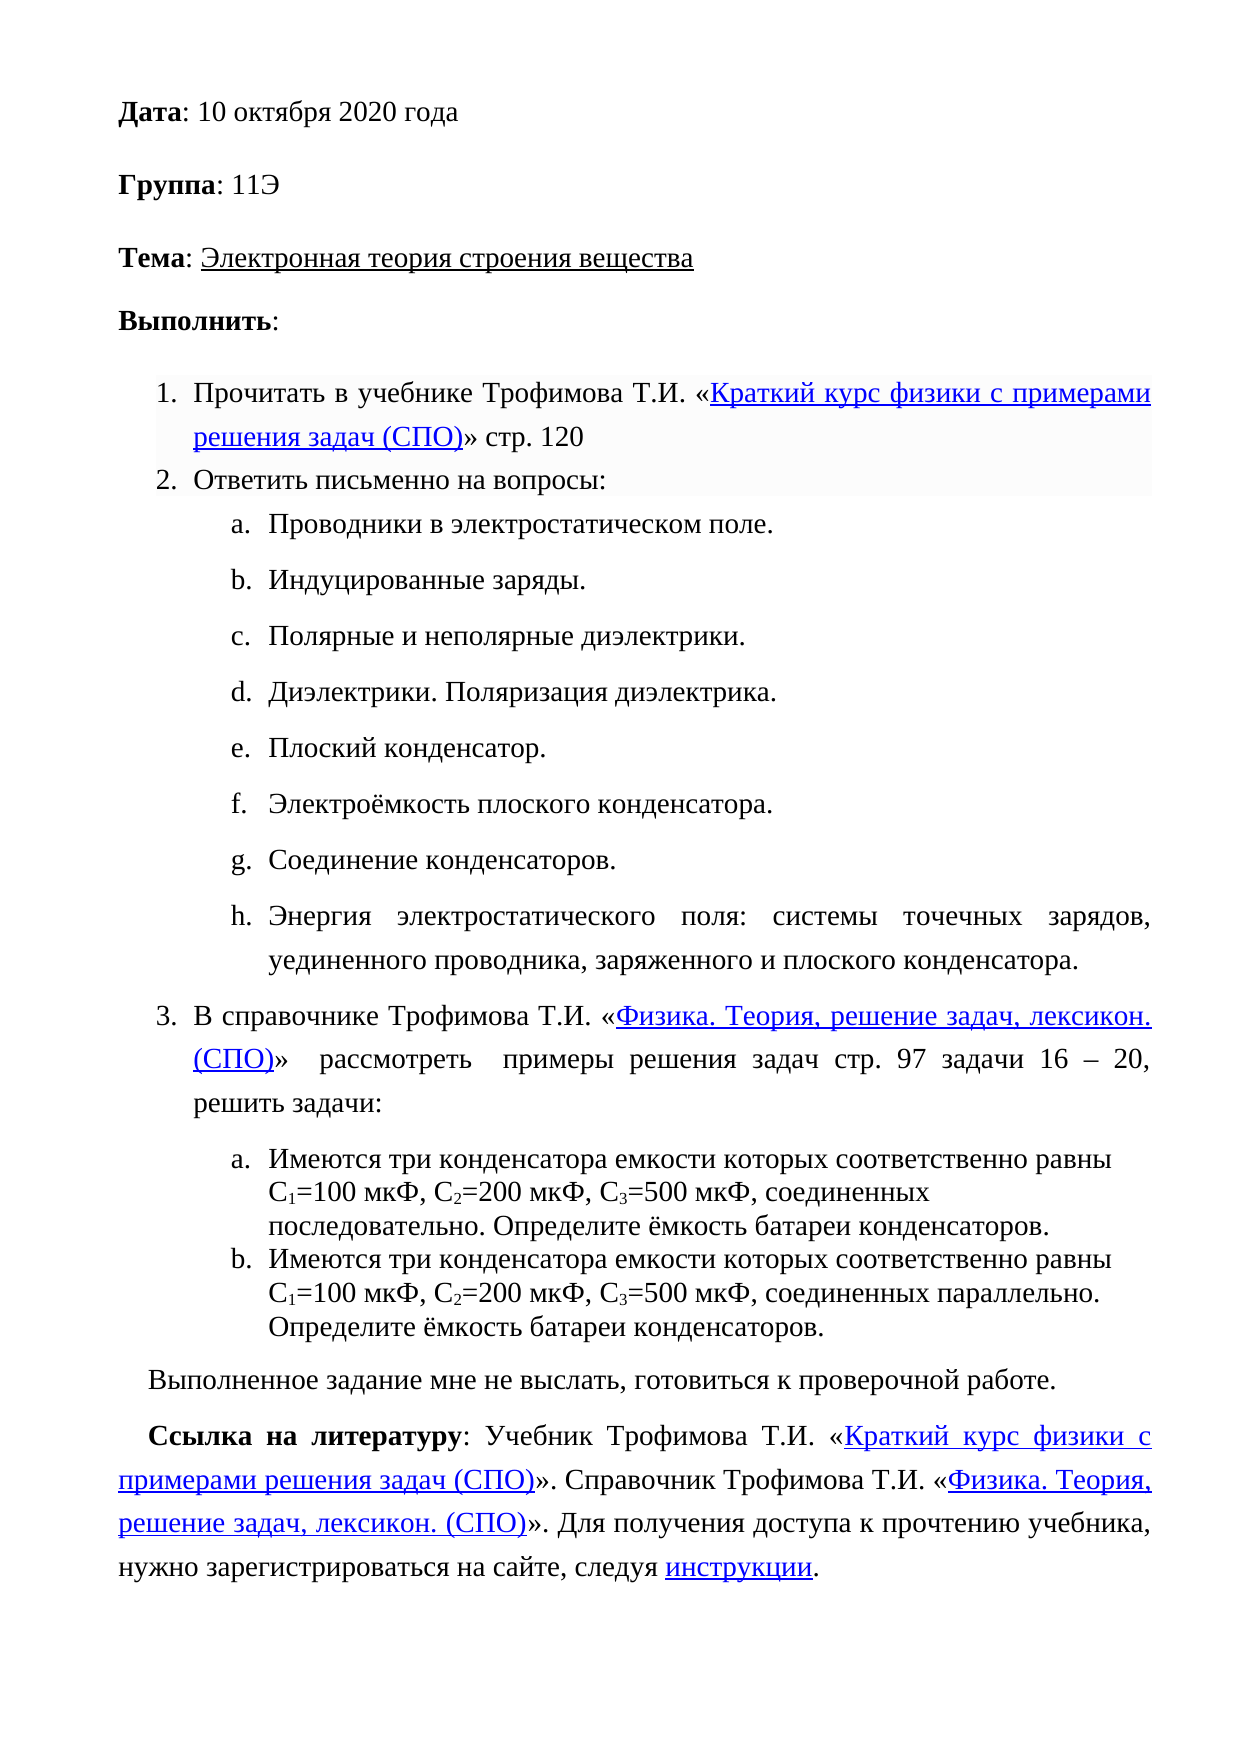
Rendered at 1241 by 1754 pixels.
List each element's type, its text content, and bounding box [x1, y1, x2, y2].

text Тема: Электронная теория строения вещества [118, 240, 1152, 273]
list Ответить письменно на вопросы: [156, 462, 1152, 496]
list Проводники в электростатическом поле. [231, 506, 1152, 539]
list Электроёмкость плоского конденсатора. [231, 786, 1152, 820]
text Выполненное задание мне не выслать, готовиться к проверочной работе. [118, 1362, 1152, 1396]
list Имеются три конденсатора емкости которых соответственно равны C1=100 мкФ, C2=200 мкФ, C3=500 мкФ, соединенных последовательно. Определите ёмкость батареи конденсаторов. [231, 1141, 1152, 1242]
list Прочитать в учебнике Трофимова Т.И. «Краткий курс физики с примерами решения задач (СПО)» стр. 120 [156, 375, 1152, 452]
list Имеются три конденсатора емкости которых соответственно равны C1=100 мкФ, C2=200 мкФ, C3=500 мкФ, соединенных параллельно. Определите ёмкость батареи конденсаторов. [231, 1242, 1152, 1342]
list В справочнике Трофимова Т.И. «Физика. Теория, решение задач, лексикон. (СПО)» рассмотреть примеры решения задач стр. 97 задачи 16 – 20, решить задачи: [156, 998, 1152, 1118]
text Дата: 10 октября 2020 года [118, 94, 1152, 128]
list Энергия электростатического поля: системы точечных зарядов, уединенного проводника, заряженного и плоского конденсатора. [231, 898, 1152, 975]
list Диэлектрики. Поляризация диэлектрика. [231, 674, 1152, 708]
list Индуцированные заряды. [231, 562, 1152, 596]
text Группа: 11Э [118, 167, 1152, 201]
list Полярные и неполярные диэлектрики. [231, 618, 1152, 652]
text Выполнить: [118, 303, 1152, 336]
text Ссылка на литературу: Учебник Трофимова Т.И. «Краткий курс физики с примерами решения задач (СПО)». Справочник Трофимова Т.И. «Физика. Теория, решение задач, лексикон. (СПО)». Для получения доступа к прочтению учебника, нужно зарегистрироваться на сайте, следуя инструкции. [118, 1418, 1152, 1583]
list Плоский конденсатор. [231, 730, 1152, 764]
list Соединение конденсаторов. [231, 842, 1152, 876]
